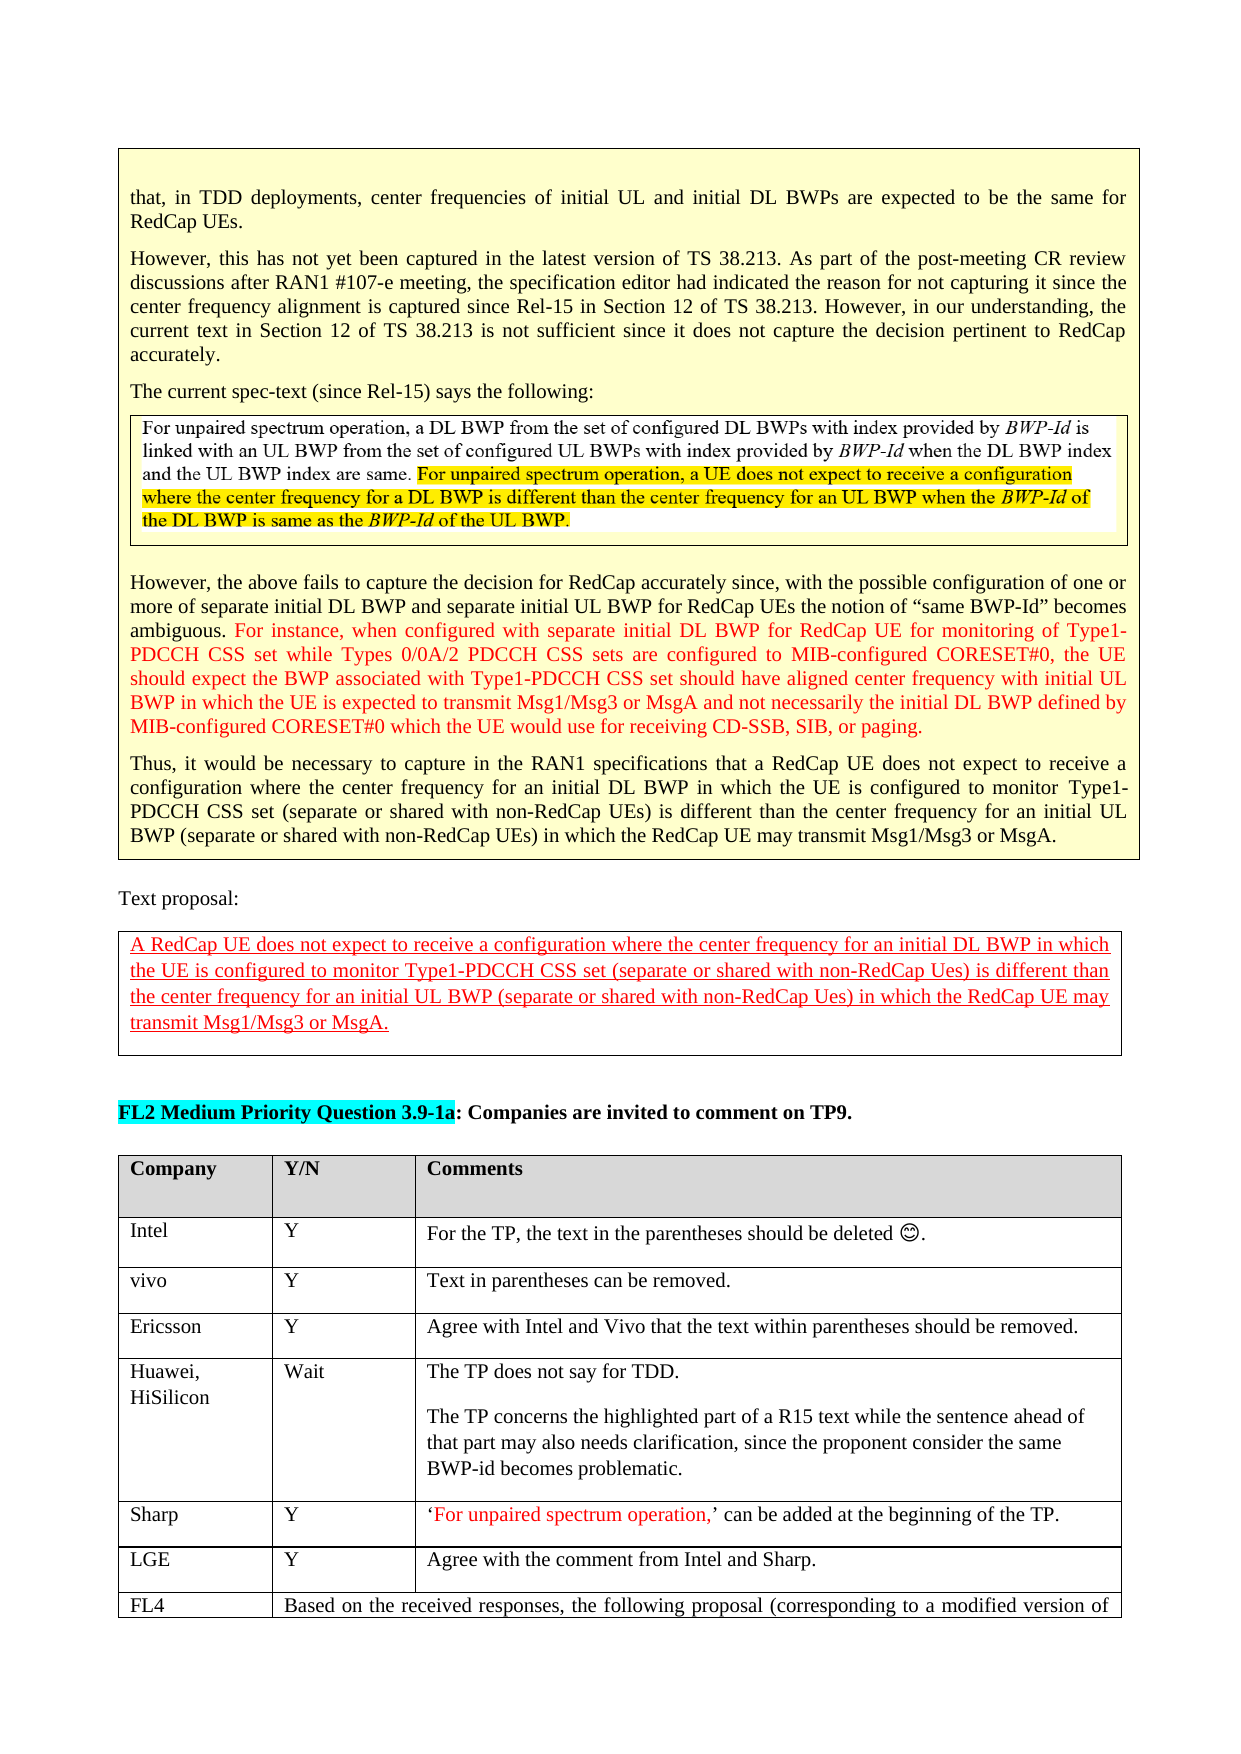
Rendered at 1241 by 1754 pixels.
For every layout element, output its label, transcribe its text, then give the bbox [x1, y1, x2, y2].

table_header Comments [416, 1156, 1121, 1217]
table_cell FL4 [119, 1593, 272, 1617]
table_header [119, 149, 1139, 859]
table_cell Ericsson [119, 1314, 272, 1358]
table_cell Intel [119, 1218, 272, 1267]
picture [141, 416, 1117, 532]
table_cell Y [273, 1314, 415, 1358]
table_cell vivo [119, 1268, 272, 1313]
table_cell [273, 1593, 1121, 1617]
table_cell The TP does not say for TDD. The TP concerns the highlighted part of a R15 text while the sentence ahead of that part may also needs clarification, since the proponent consider the same BWP-id becomes problematic. [416, 1359, 1121, 1501]
table_cell Y [273, 1218, 415, 1267]
table_cell Y [273, 1548, 415, 1592]
table_cell Huawei, HiSilicon [119, 1359, 272, 1501]
table_header A RedCap UE does not expect to receive a configuration where the center frequency for an initial DL BWP in which the UE is configured to monitor Type1-PDCCH CSS set (separate or shared with non-RedCap Ues) is different than the center frequency for an initial UL BWP (separate or shared with non-RedCap Ues) in which the RedCap UE may transmit Msg1/Msg3 or MsgA. [119, 932, 1121, 1054]
table_cell LGE [119, 1548, 272, 1592]
text Text proposal: [118, 860, 1122, 910]
table_cell Agree with the comment from Intel and Sharp. [416, 1548, 1121, 1592]
table_header Company [119, 1156, 272, 1217]
table_header Y/N [273, 1156, 415, 1217]
table_cell Text in parentheses can be removed. [416, 1268, 1121, 1313]
table_cell Y [273, 1268, 415, 1313]
table_cell For the TP, the text in the parentheses should be deleted 😊. [416, 1218, 1121, 1267]
table_cell Sharp [119, 1502, 272, 1546]
table_cell Agree with Intel and Vivo that the text within parentheses should be removed. [416, 1314, 1121, 1358]
text FL2 Medium Priority Question 3.9-1a: Companies are invited to comment on TP9. [455, 1100, 1122, 1124]
table_cell Wait [273, 1359, 415, 1501]
table_cell ‘For unpaired spectrum operation,’ can be added at the beginning of the TP. [416, 1502, 1121, 1546]
table_cell Y [273, 1502, 415, 1546]
